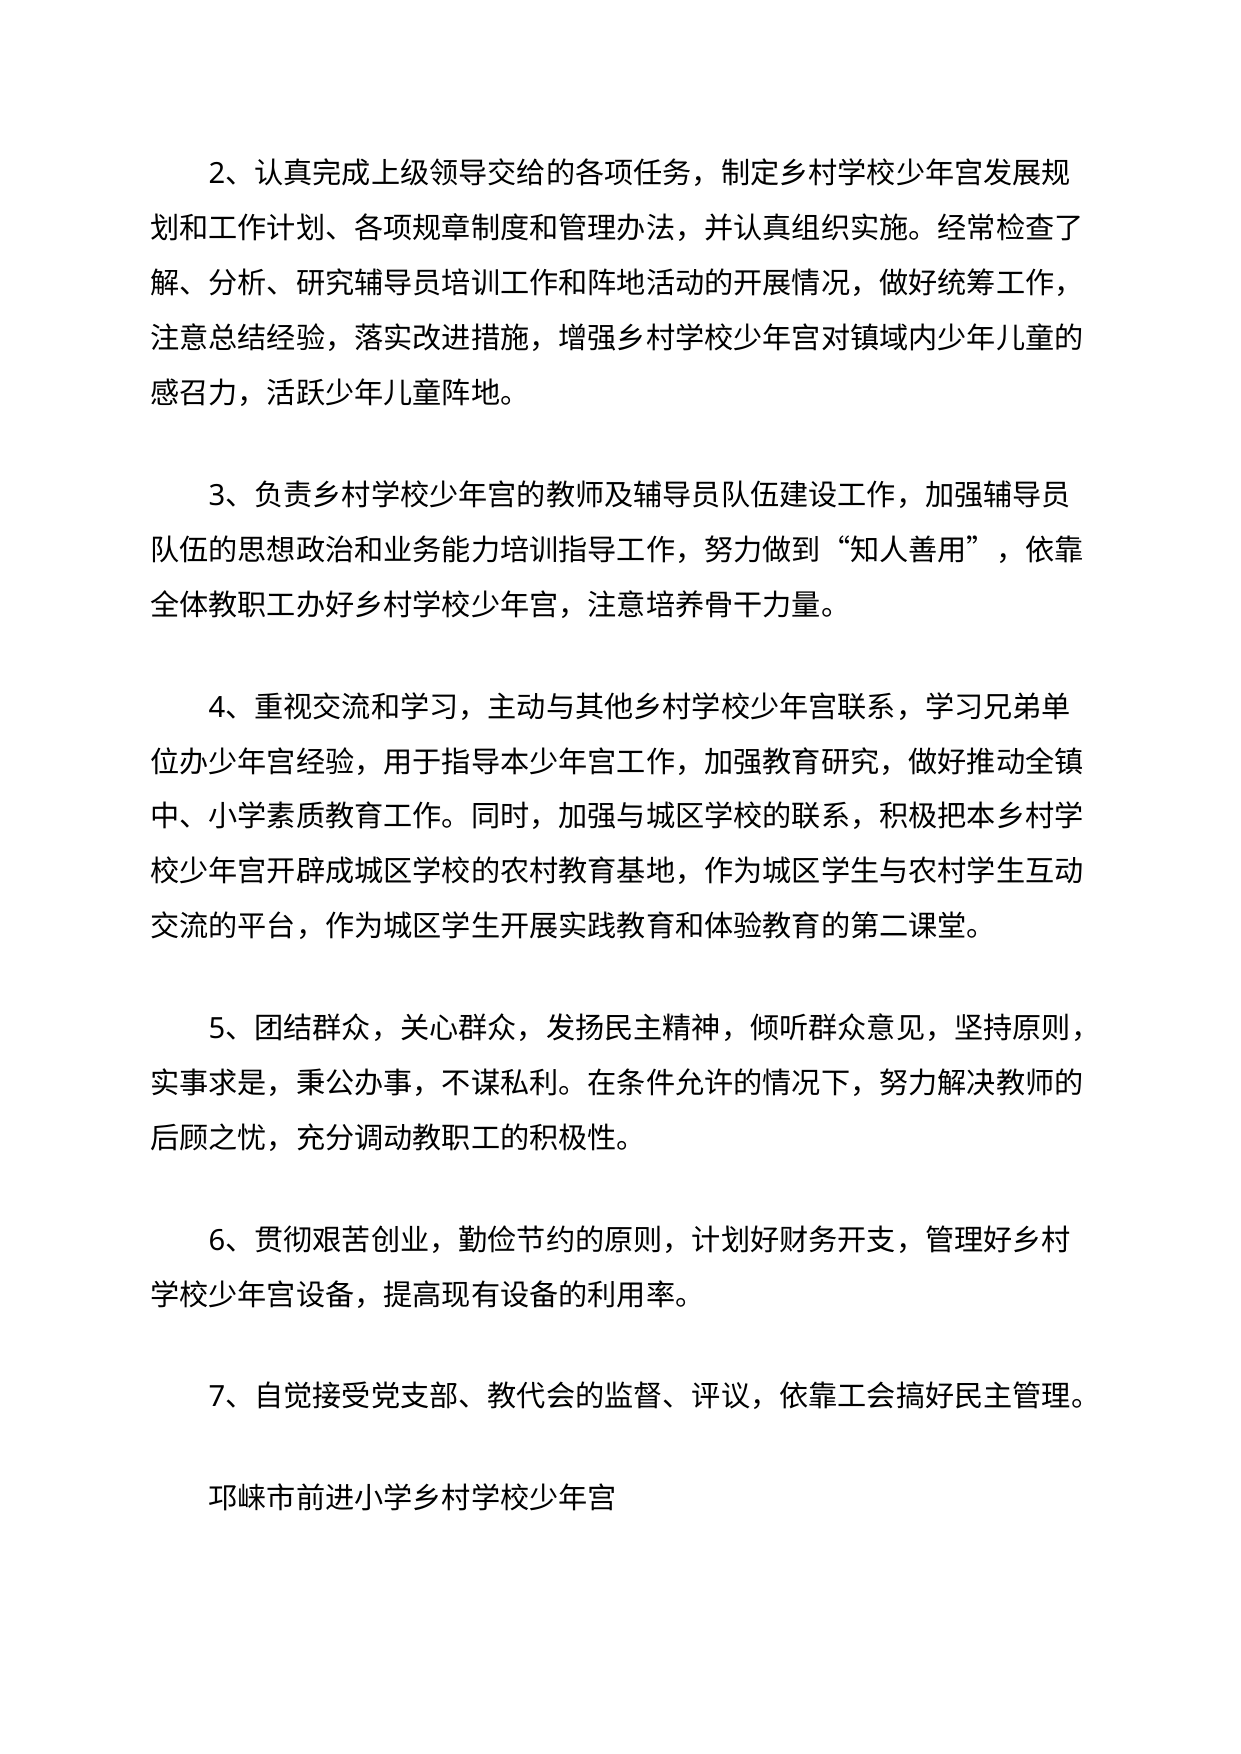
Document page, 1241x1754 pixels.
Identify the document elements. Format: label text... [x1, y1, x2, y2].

text 4、重视交流和学习，主动与其他乡村学校少年宫联系，学习兄弟单位办少年宫经验，用于指导本少年宫工作，加强教育研究，做好推动全镇中、小学素质教育工作。同时，加强与城区学校的联系，积极把本乡村学校少年宫开辟成城区学校的农村教育基地，作为城区学生与农村学生互动交流的平台，作为城区学生开展实践教育和体验教育的第二课堂。 [150, 683, 1090, 945]
text 邛崃市前进小学乡村学校少年宫 [150, 1475, 1090, 1517]
text 2、认真完成上级领导交给的各项任务，制定乡村学校少年宫发展规划和工作计划、各项规章制度和管理办法，并认真组织实施。经常检查了解、分析、研究辅导员培训工作和阵地活动的开展情况，做好统筹工作，注意总结经验，落实改进措施，增强乡村学校少年宫对镇域内少年儿童的感召力，活跃少年儿童阵地。 [150, 150, 1090, 412]
text 7、自觉接受党支部、教代会的监督、评议，依靠工会搞好民主管理。 [150, 1373, 1090, 1415]
text 5、团结群众，关心群众，发扬民主精神，倾听群众意见，坚持原则，实事求是，秉公办事，不谋私利。在条件允许的情况下，努力解决教师的后顾之忧，充分调动教职工的积极性。 [150, 1004, 1090, 1157]
text 6、贯彻艰苦创业，勤俭节约的原则，计划好财务开支，管理好乡村学校少年宫设备，提高现有设备的利用率。 [150, 1216, 1090, 1313]
text 3、负责乡村学校少年宫的教师及辅导员队伍建设工作，加强辅导员队伍的思想政治和业务能力培训指导工作，努力做到“知人善用”，依靠全体教职工办好乡村学校少年宫，注意培养骨干力量。 [150, 471, 1090, 624]
